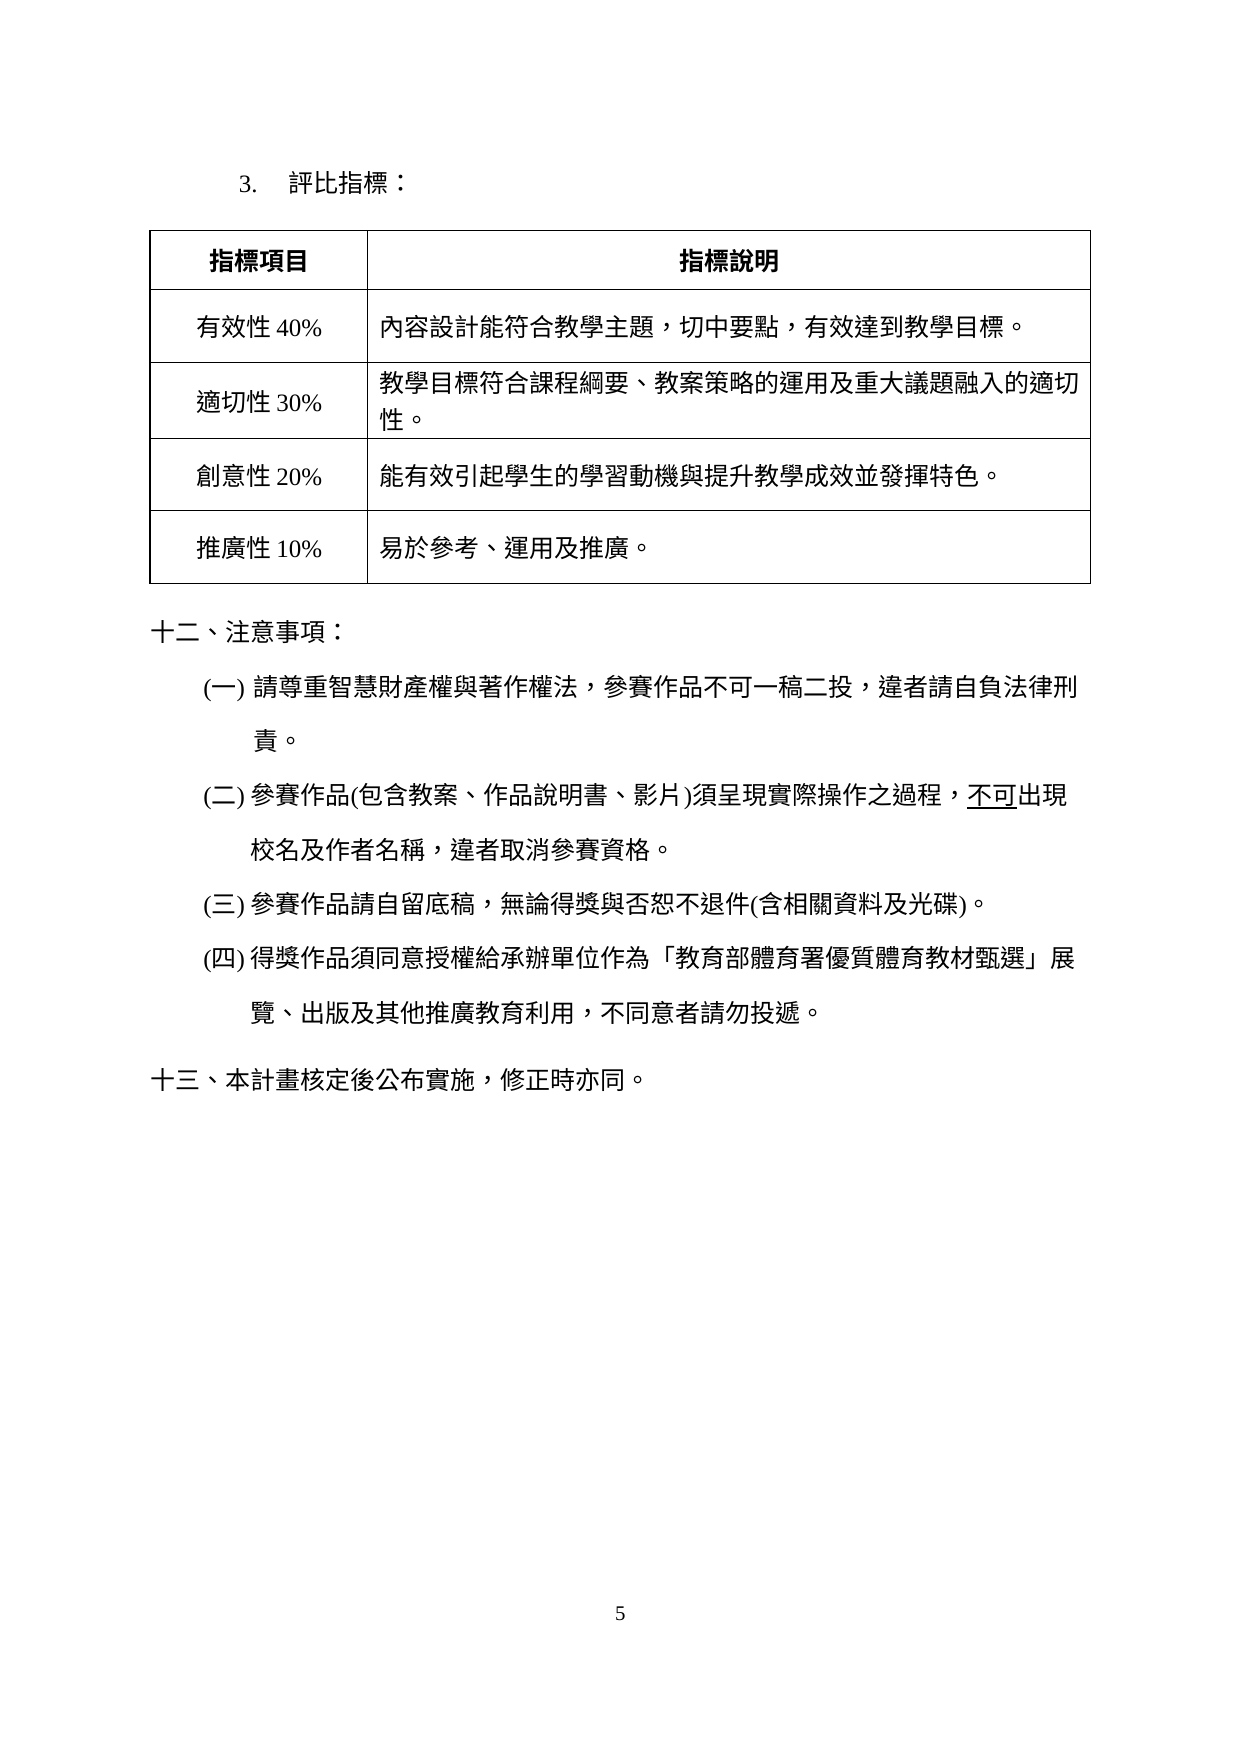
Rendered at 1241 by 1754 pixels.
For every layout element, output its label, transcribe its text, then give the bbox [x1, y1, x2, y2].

table_cell 適切性30% [151, 363, 367, 438]
table_cell 創意性20% [151, 439, 367, 510]
table_cell 推廣性10% [151, 511, 367, 583]
table_header 指標項目 [151, 231, 367, 289]
text 十三、本計畫核定後公布實施，修正時亦同。 [150, 1060, 1090, 1098]
list 參賽作品(包含教案、作品說明書、影片)須呈現實際操作之過程，不可出現校名及作者名稱，違者取消參賽資格。 [203, 776, 1090, 866]
list 請尊重智慧財產權與著作權法，參賽作品不可一稿二投，違者請自負法律刑責。 [203, 667, 1090, 758]
list 參賽作品請自留底稿，無論得獎與否恕不退件(含相關資料及光碟)。 [203, 884, 1090, 921]
list 得獎作品須同意授權給承辦單位作為「教育部體育署優質體育教材甄選」展 覽、出版及其他推廣教育利用，不同意者請勿投遞。 [203, 939, 1090, 1029]
table_cell 易於參考、運用及推廣。 [368, 511, 1090, 583]
list 評比指標： [239, 163, 1090, 199]
table_cell 內容設計能符合教學主題，切中要點，有效達到教學目標。 [368, 290, 1090, 362]
text 十二、注意事項： [150, 613, 1090, 649]
table_cell 能有效引起學生的學習動機與提升教學成效並發揮特色。 [368, 439, 1090, 510]
table_cell 有效性40% [151, 290, 367, 362]
table_header 指標說明 [368, 231, 1090, 289]
table_cell 教學目標符合課程綱要、教案策略的運用及重大議題融入的適切性。 [368, 363, 1090, 438]
